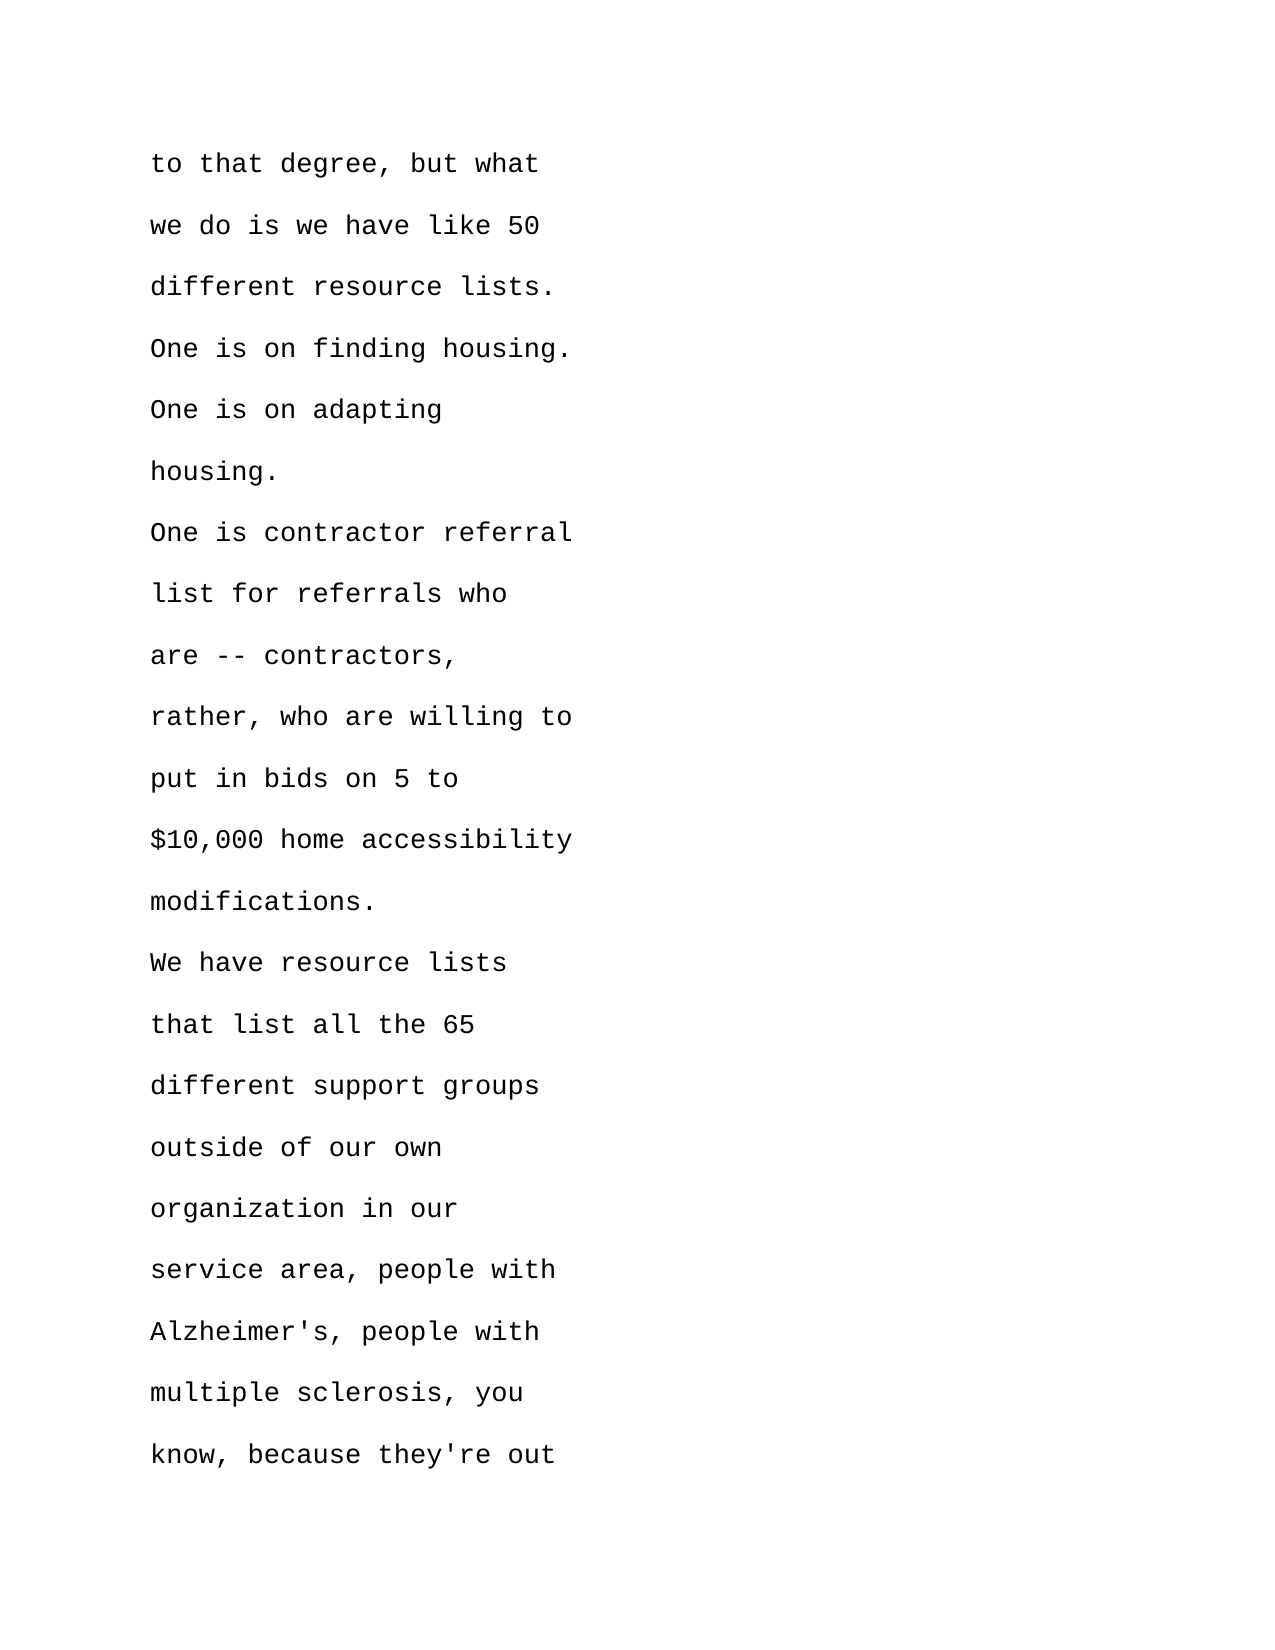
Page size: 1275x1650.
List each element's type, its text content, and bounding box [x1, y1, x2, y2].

text One is on finding housing. [150, 334, 575, 365]
text One is on adapting housing. [150, 396, 575, 488]
text One is contractor referral list for referrals who are -- contractors, rather, who are willing to put in bids on 5 to $10,000 home accessibility modifications. [150, 519, 575, 918]
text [150, 949, 575, 1471]
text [150, 150, 575, 304]
